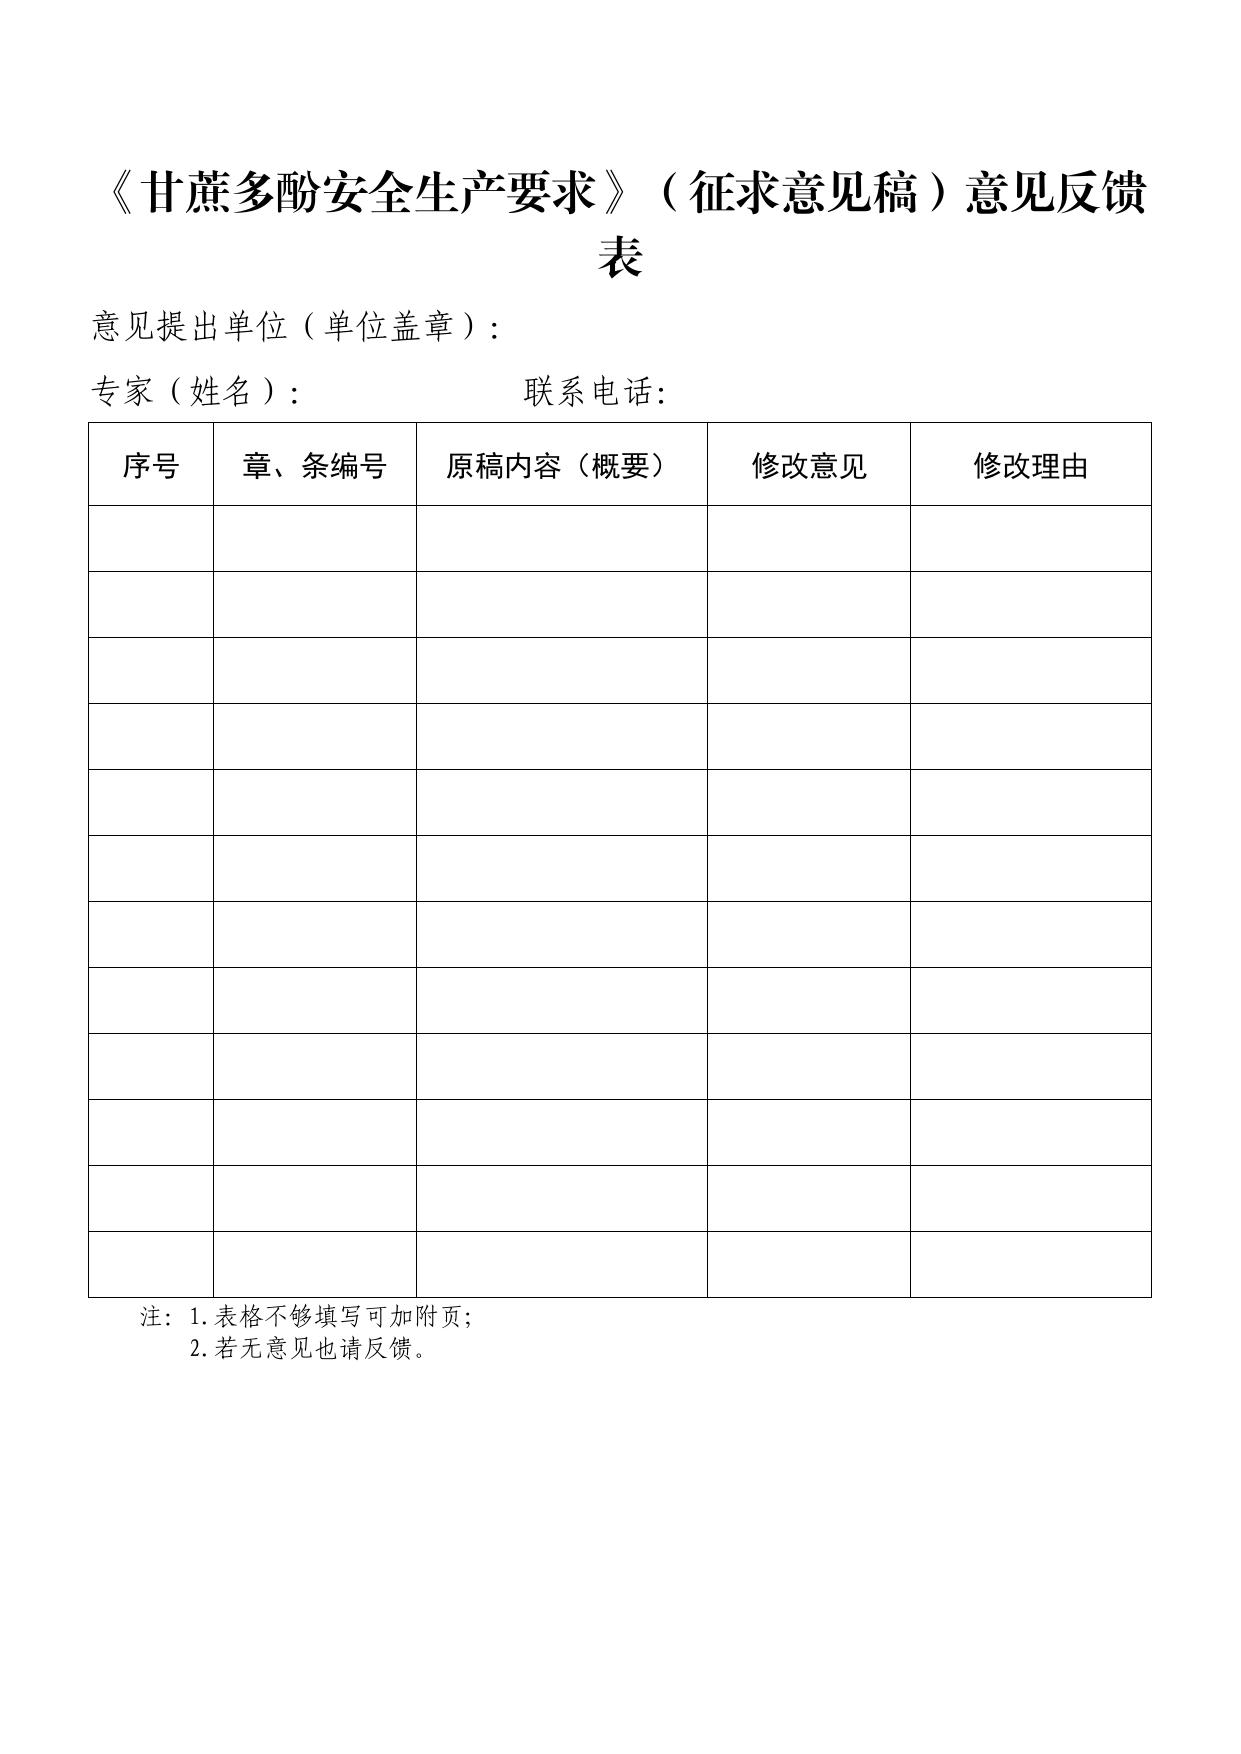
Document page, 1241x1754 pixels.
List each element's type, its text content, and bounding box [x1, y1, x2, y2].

table_cell [89, 506, 213, 571]
table_cell [89, 704, 213, 769]
table_cell [911, 1232, 1151, 1297]
table_cell [417, 704, 707, 769]
table_cell [708, 506, 910, 571]
table_cell [417, 968, 707, 1033]
table_cell [417, 770, 707, 835]
table_cell [911, 968, 1151, 1033]
table_cell [708, 1034, 910, 1099]
table_cell [708, 836, 910, 901]
table_cell [214, 1100, 416, 1165]
table_cell [708, 704, 910, 769]
table_cell [911, 1166, 1151, 1231]
table_header 序号 [89, 423, 213, 504]
table_header 原稿内容（概要） [417, 423, 707, 504]
table_cell [911, 704, 1151, 769]
table_cell [417, 1232, 707, 1297]
table_cell [214, 1034, 416, 1099]
table_cell [214, 638, 416, 703]
table_cell [708, 1100, 910, 1165]
table_cell [708, 968, 910, 1033]
table_cell [89, 1100, 213, 1165]
table_cell [214, 1232, 416, 1297]
table_cell [89, 968, 213, 1033]
table_cell [89, 572, 213, 637]
table_cell [911, 770, 1151, 835]
table_cell [417, 902, 707, 967]
table_cell [214, 836, 416, 901]
table_cell [417, 836, 707, 901]
table_cell [214, 770, 416, 835]
table_cell [89, 1034, 213, 1099]
table_cell [214, 902, 416, 967]
table_cell [911, 1100, 1151, 1165]
table_cell [911, 506, 1151, 571]
table_cell [708, 1232, 910, 1297]
text 专家（姓名）： 联系电话： [89, 357, 1152, 422]
table_cell [214, 1166, 416, 1231]
table_cell [89, 1166, 213, 1231]
table_header 修改理由 [911, 423, 1151, 504]
table_header 章、条编号 [214, 423, 416, 504]
table_cell [214, 572, 416, 637]
table_cell [417, 638, 707, 703]
table_cell [417, 1100, 707, 1165]
table_cell [911, 902, 1151, 967]
table_cell [911, 1034, 1151, 1099]
table_cell [708, 638, 910, 703]
text 《甘蔗多酚安全生产要求》（征求意见稿）意见反馈表 [89, 162, 1152, 292]
table_cell [708, 572, 910, 637]
table_cell [89, 1232, 213, 1297]
table_cell [89, 902, 213, 967]
table_cell [708, 902, 910, 967]
table_cell [911, 836, 1151, 901]
table_cell [911, 572, 1151, 637]
text 2.若无意见也请反馈。 [139, 1331, 1152, 1363]
text 意见提出单位（单位盖章）： [89, 292, 1152, 357]
text 注：1.表格不够填写可加附页； [139, 1298, 1152, 1331]
table_cell [911, 638, 1151, 703]
table_cell [89, 638, 213, 703]
table_cell [214, 704, 416, 769]
table_cell [417, 572, 707, 637]
table_header 修改意见 [708, 423, 910, 504]
table_cell [708, 1166, 910, 1231]
table_cell [417, 506, 707, 571]
table_cell [417, 1166, 707, 1231]
table_cell [214, 506, 416, 571]
table_cell [417, 1034, 707, 1099]
table_cell [214, 968, 416, 1033]
table_cell [89, 770, 213, 835]
table_cell [708, 770, 910, 835]
table_cell [89, 836, 213, 901]
